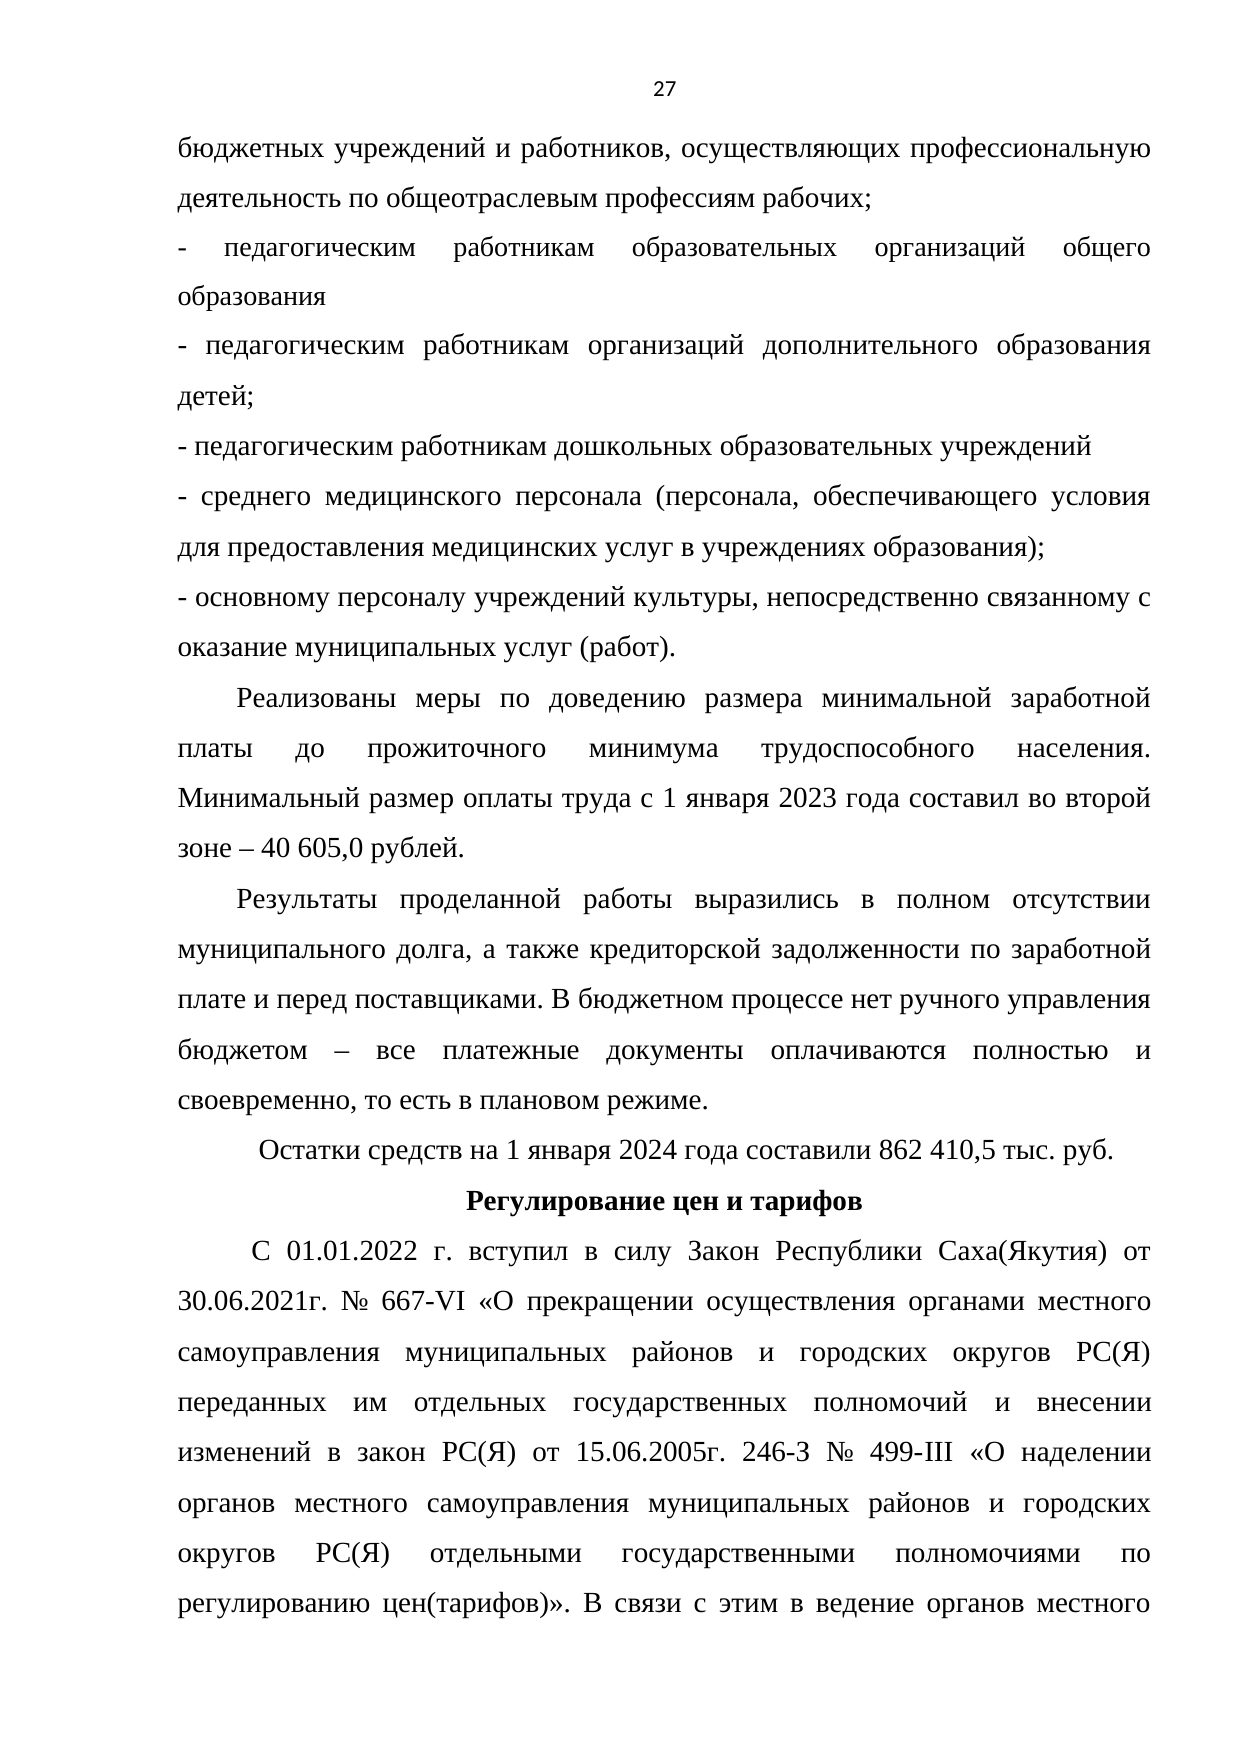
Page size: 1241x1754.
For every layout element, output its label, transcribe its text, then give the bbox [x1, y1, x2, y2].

text - педагогическим работникам дошкольных образовательных учреждений [177, 428, 1152, 462]
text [177, 130, 1152, 214]
text - педагогическим работникам организаций дополнительного образования детей; [177, 327, 1152, 411]
text - основному персоналу учреждений культуры, непосредственно связанному с оказание муниципальных услуг (работ). [177, 579, 1152, 663]
text Реализованы меры по доведению размера минимальной заработной платы до прожиточного минимума трудоспособного населения. Минимальный размер оплаты труда с 1 января 2023 года составил во второй зоне – 40 605,0 рублей. [177, 680, 1152, 864]
text - среднего медицинского персонала (персонала, обеспечивающего условия для предоставления медицинских услуг в учреждениях образования); [177, 478, 1152, 562]
text - педагогическим работникам образовательных организаций общего образования [177, 230, 1152, 311]
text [177, 1233, 1152, 1619]
text Результаты проделанной работы выразились в полном отсутствии муниципального долга, а также кредиторской задолженности по заработной плате и перед поставщиками. В бюджетном процессе нет ручного управления бюджетом – все платежные документы оплачиваются полностью и своевременно, то есть в плановом режиме. [177, 881, 1152, 1116]
text Остатки средств на 1 января 2024 года составили 862 410,5 тыс. руб. [177, 1132, 1152, 1166]
text Регулирование цен и тарифов [177, 1183, 1152, 1216]
